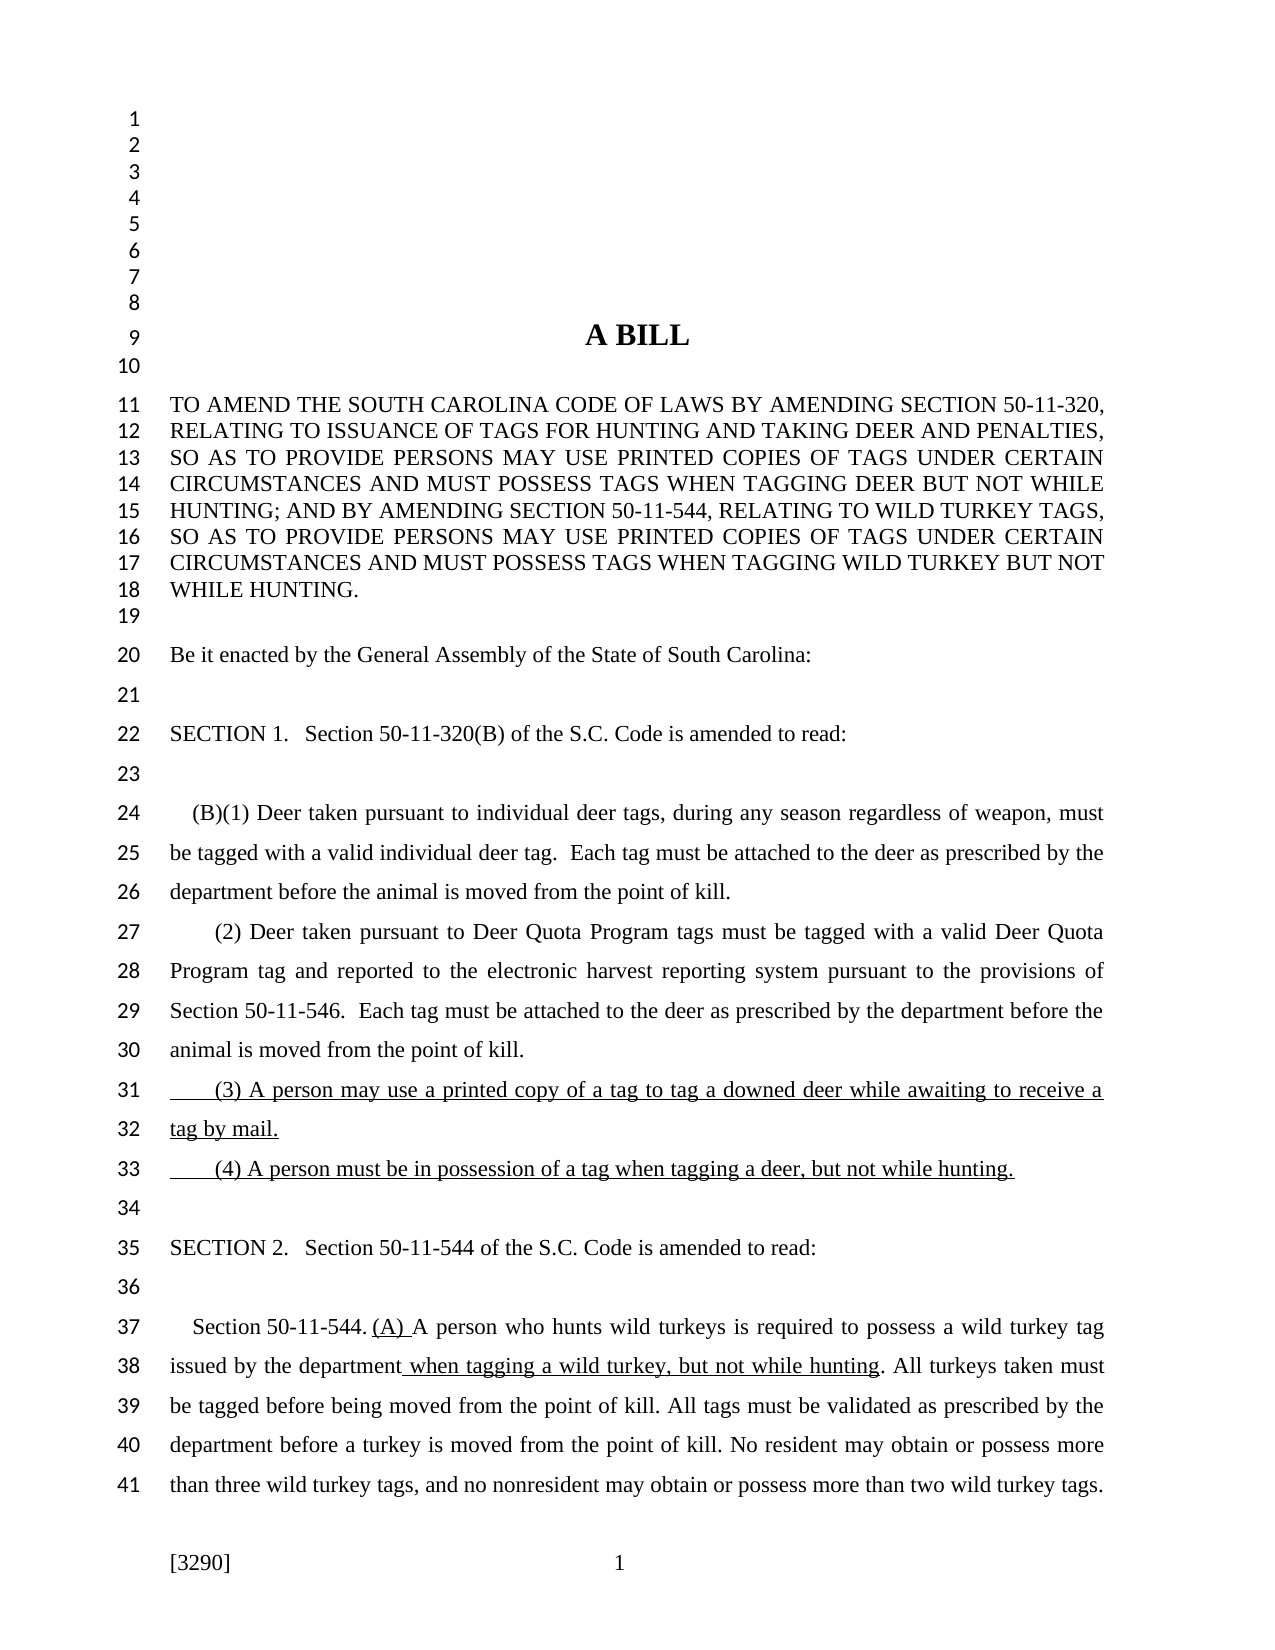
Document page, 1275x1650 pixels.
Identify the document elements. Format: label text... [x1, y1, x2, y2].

text (3) A person may use a printed copy of a tag to tag a downed deer while awaiting to receive a tag by mail. [169, 1076, 1106, 1142]
text A bill [169, 316, 1106, 352]
text Section 50-11-544. (A) A person who hunts wild turkeys is required to possess a wild turkey tag issued by the department when tagging a wild turkey, but not while hunting. All turkeys taken must be tagged before being moved from the point of kill. All tags must be validated as prescribed by the department before a turkey is moved from the point of kill. No resident may obtain or possess more than three wild turkey tags, and no nonresident may obtain or possess more than two wild turkey tags. [169, 1313, 1106, 1497]
text (B)(1) Deer taken pursuant to individual deer tags, during any season regardless of weapon, must be tagged with a valid individual deer tag. Each tag must be attached to the deer as prescribed by the department before the animal is moved from the point of kill. [169, 799, 1106, 905]
text Be it enacted by the General Assembly of the State of South Carolina: [169, 642, 1106, 668]
text SECTION 2. Section 50-11-544 of the S.C. Code is amended to read: [169, 1234, 1106, 1260]
text (2) Deer taken pursuant to Deer Quota Program tags must be tagged with a valid Deer Quota Program tag and reported to the electronic harvest reporting system pursuant to the provisions of Section 50-11-546. Each tag must be attached to the deer as prescribed by the department before the animal is moved from the point of kill. [169, 918, 1106, 1063]
text SECTION 1. Section 50-11-320(B) of the S.C. Code is amended to read: [169, 721, 1106, 747]
text (4) A person must be in possession of a tag when tagging a deer, but not while hunting. [169, 1155, 1106, 1181]
